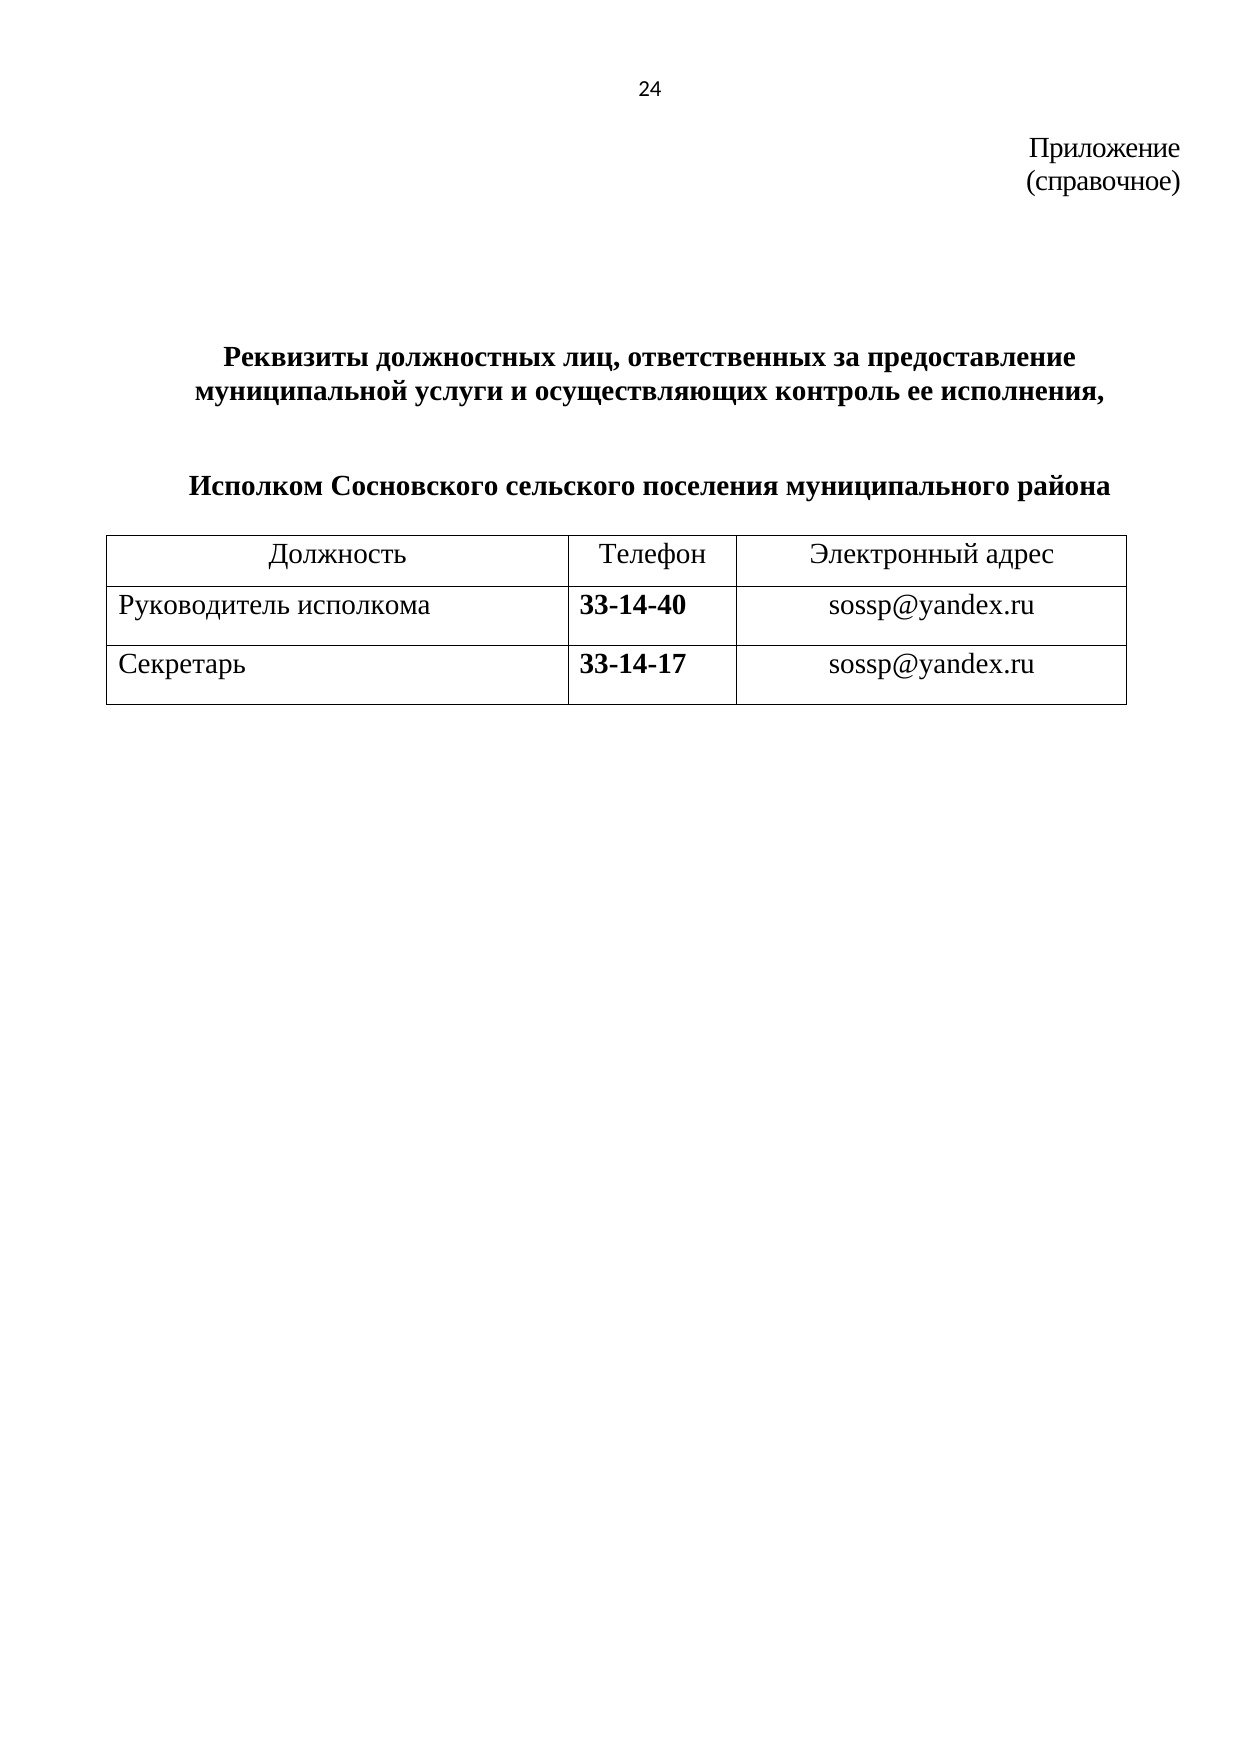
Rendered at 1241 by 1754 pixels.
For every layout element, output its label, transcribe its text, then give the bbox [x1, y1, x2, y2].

table_header Электронный адрес [737, 536, 1126, 586]
table_cell sossp@yandex.ru [737, 587, 1126, 645]
table_cell sossp@yandex.ru [737, 646, 1126, 704]
table_cell Секретарь [107, 646, 568, 704]
table_cell Руководитель исполкома [107, 587, 568, 645]
table_cell 33-14-17 [569, 646, 736, 704]
table_header Телефон [569, 536, 736, 586]
text (справочное) [650, 163, 1181, 197]
table_cell 33-14-40 [569, 587, 736, 645]
text Реквизиты должностных лиц, ответственных за предоставление муниципальной услуги и осуществляющих контроль ее исполнения, [118, 339, 1181, 406]
text Приложение [650, 130, 1181, 163]
table_header Должность [107, 536, 568, 586]
text Исполком Сосновского сельского поселения муниципального района [118, 468, 1181, 501]
